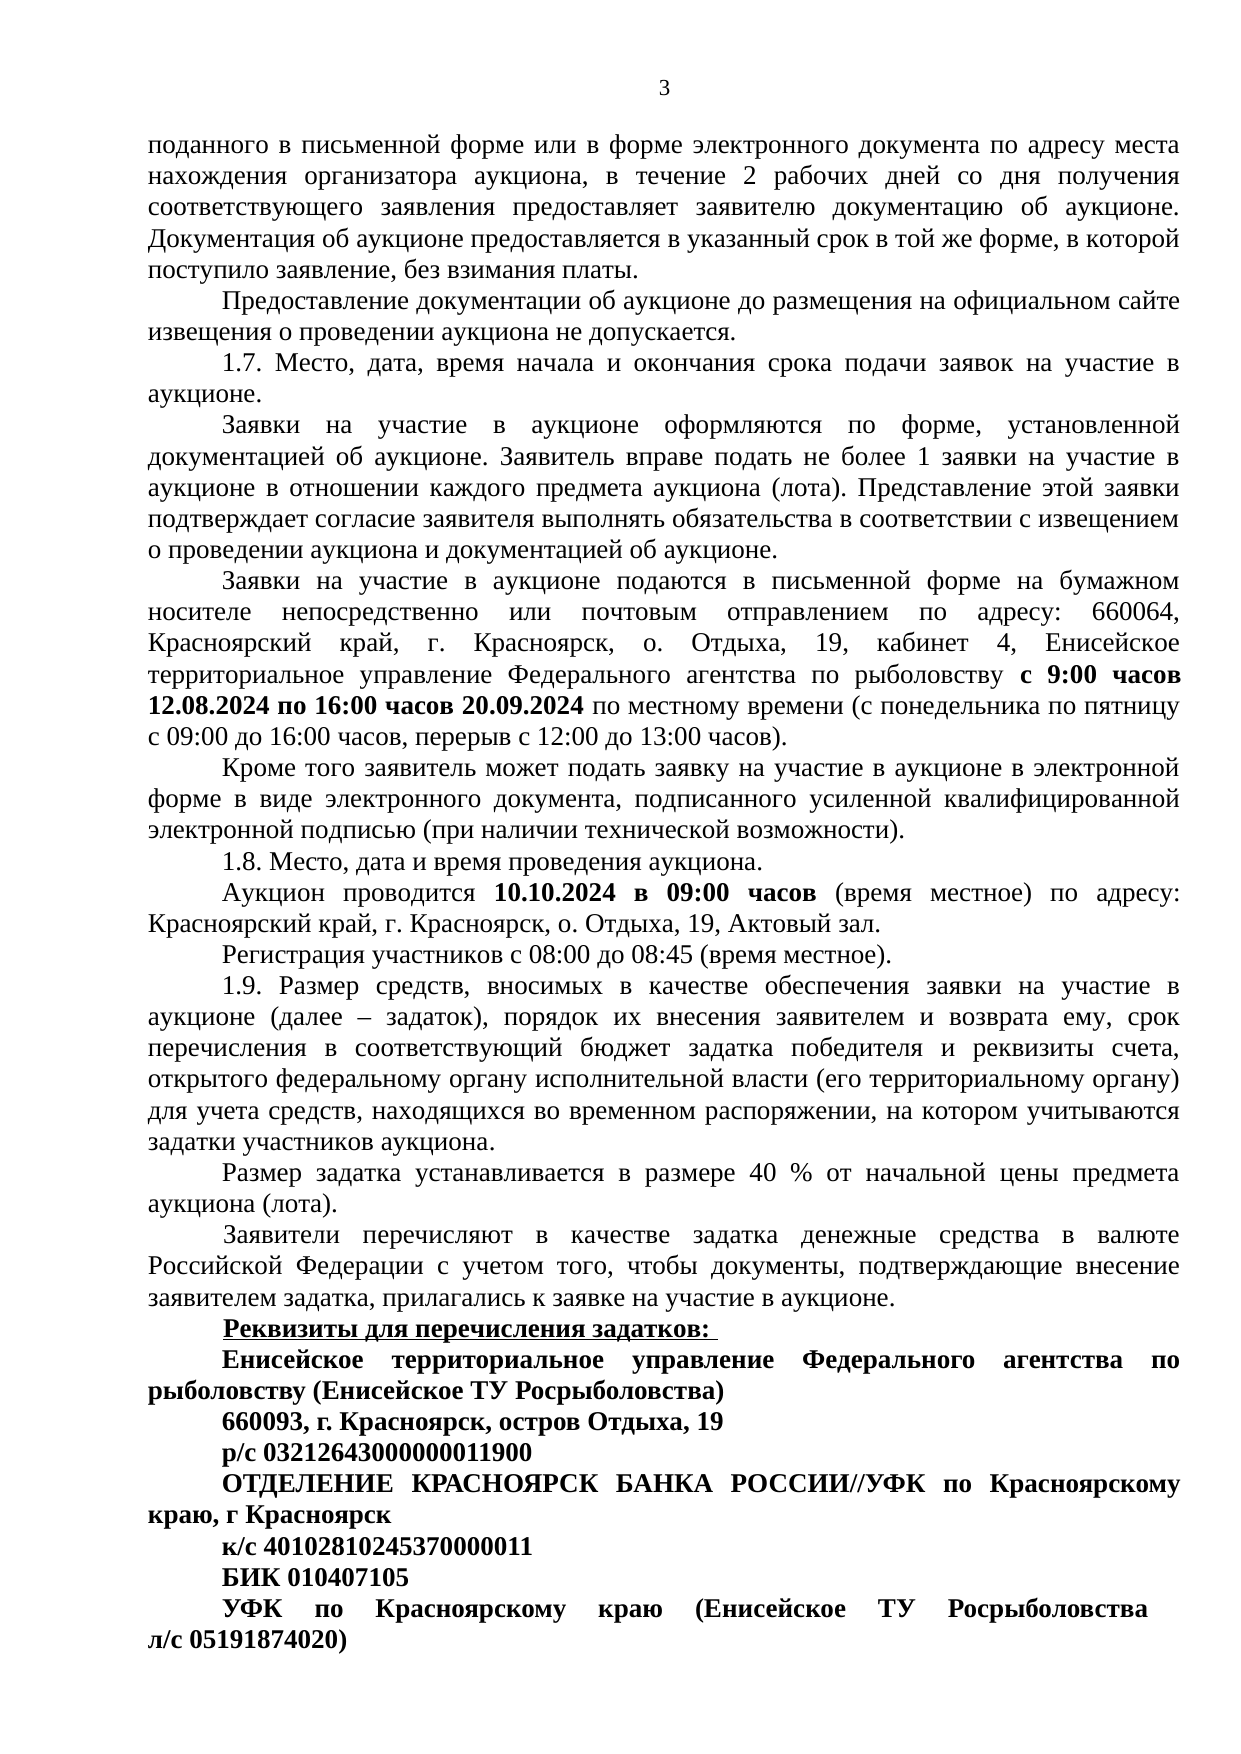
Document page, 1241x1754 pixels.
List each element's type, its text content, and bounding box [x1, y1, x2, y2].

text Заявки на участие в аукционе подаются в письменной форме на бумажном носителе непосредственно или почтовым отправлением по адресу: 660064, Красноярский край, г. Красноярск, о. Отдыха, 19, кабинет 4, Енисейское территориальное управление Федерального агентства по рыболовству с 9:00 часов 12.08.2024 по 16:00 часов 20.09.2024 по местному времени (с понедельника по пятницу с 09:00 до 16:00 часов, перерыв с 12:00 до 13:00 часов). [148, 564, 1181, 751]
text 660093, г. Красноярск, остров Отдыха, 19 [148, 1405, 1181, 1436]
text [148, 128, 1181, 284]
text Аукцион проводится 10.10.2024 в 09:00 часов (время местное) по адресу: Красноярский край, г. Красноярск, о. Отдыха, 19, Актовый зал. [148, 876, 1181, 938]
text Енисейское территориальное управление Федерального агентства по рыболовству (Енисейское ТУ Росрыболовства) [148, 1343, 1181, 1405]
text Предоставление документации об аукционе до размещения на официальном сайте извещения о проведении аукциона не допускается. [148, 284, 1181, 346]
text Заявители перечисляют в качестве задатка денежные средства в валюте Российской Федерации с учетом того, чтобы документы, подтверждающие внесение заявителем задатка, прилагались к заявке на участие в аукционе. [148, 1218, 1181, 1312]
text Регистрация участников с 08:00 до 08:45 (время местное). [148, 938, 1181, 969]
text ОТДЕЛЕНИЕ КРАСНОЯРСК БАНКА РОССИИ//УФК по Красноярскому краю, г Красноярск [148, 1467, 1181, 1530]
text УФК по Красноярскому краю (Енисейское ТУ Росрыболовства л/с 05191874020) [148, 1592, 1181, 1654]
text 1.8. Место, дата и время проведения аукциона. [148, 844, 1181, 876]
text Заявки на участие в аукционе оформляются по форме, установленной документацией об аукционе. Заявитель вправе подать не более 1 заявки на участие в аукционе в отношении каждого предмета аукциона (лота). Представление этой заявки подтверждает согласие заявителя выполнять обязательства в соответствии с извещением о проведении аукциона и документацией об аукционе. [148, 408, 1181, 564]
text 1.9. Размер средств, вносимых в качестве обеспечения заявки на участие в аукционе (далее – задаток), порядок их внесения заявителем и возврата ему, срок перечисления в соответствующий бюджет задатка победителя и реквизиты счета, открытого федеральному органу исполнительной власти (его территориальному органу) для учета средств, находящихся во временном распоряжении, на котором учитываются задатки участников аукциона. [148, 969, 1181, 1156]
text 1.7. Место, дата, время начала и окончания срока подачи заявок на участие в аукционе. [148, 346, 1181, 408]
text к/с 40102810245370000011 [148, 1530, 1181, 1561]
text Размер задатка устанавливается в размере 40 % от начальной цены предмета аукциона (лота). [148, 1156, 1181, 1218]
text БИК 010407105 [148, 1561, 1181, 1592]
text р/с 03212643000000011900 [148, 1436, 1181, 1467]
text Реквизиты для перечисления задатков: [148, 1312, 1181, 1343]
text Кроме того заявитель может подать заявку на участие в аукционе в электронной форме в виде электронного документа, подписанного усиленной квалифицированной электронной подписью (при наличии технической возможности). [148, 751, 1181, 844]
